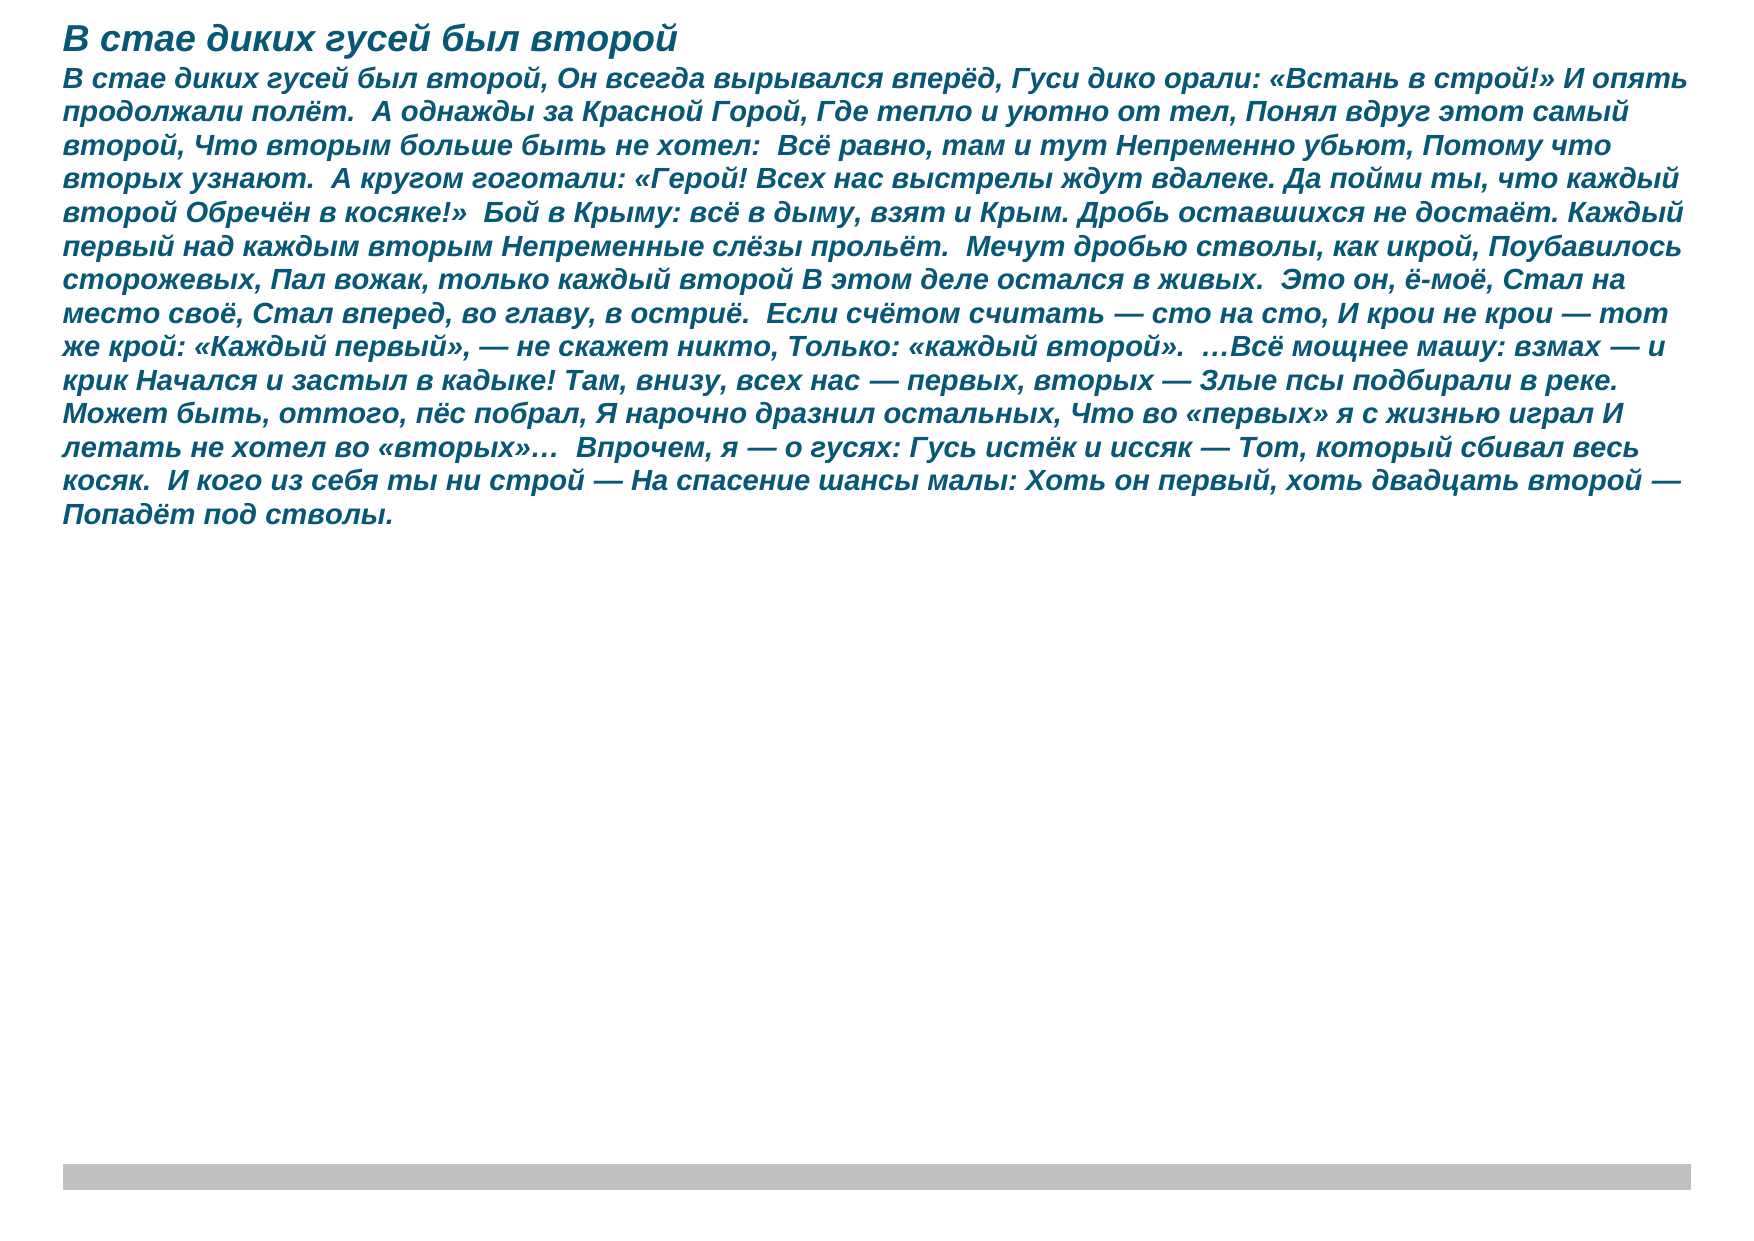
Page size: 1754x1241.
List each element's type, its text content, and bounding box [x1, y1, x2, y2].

subtitle В стае диких гусей был второй [62, 17, 1691, 60]
text В стае диких гусей был второй, [62, 61, 1691, 530]
